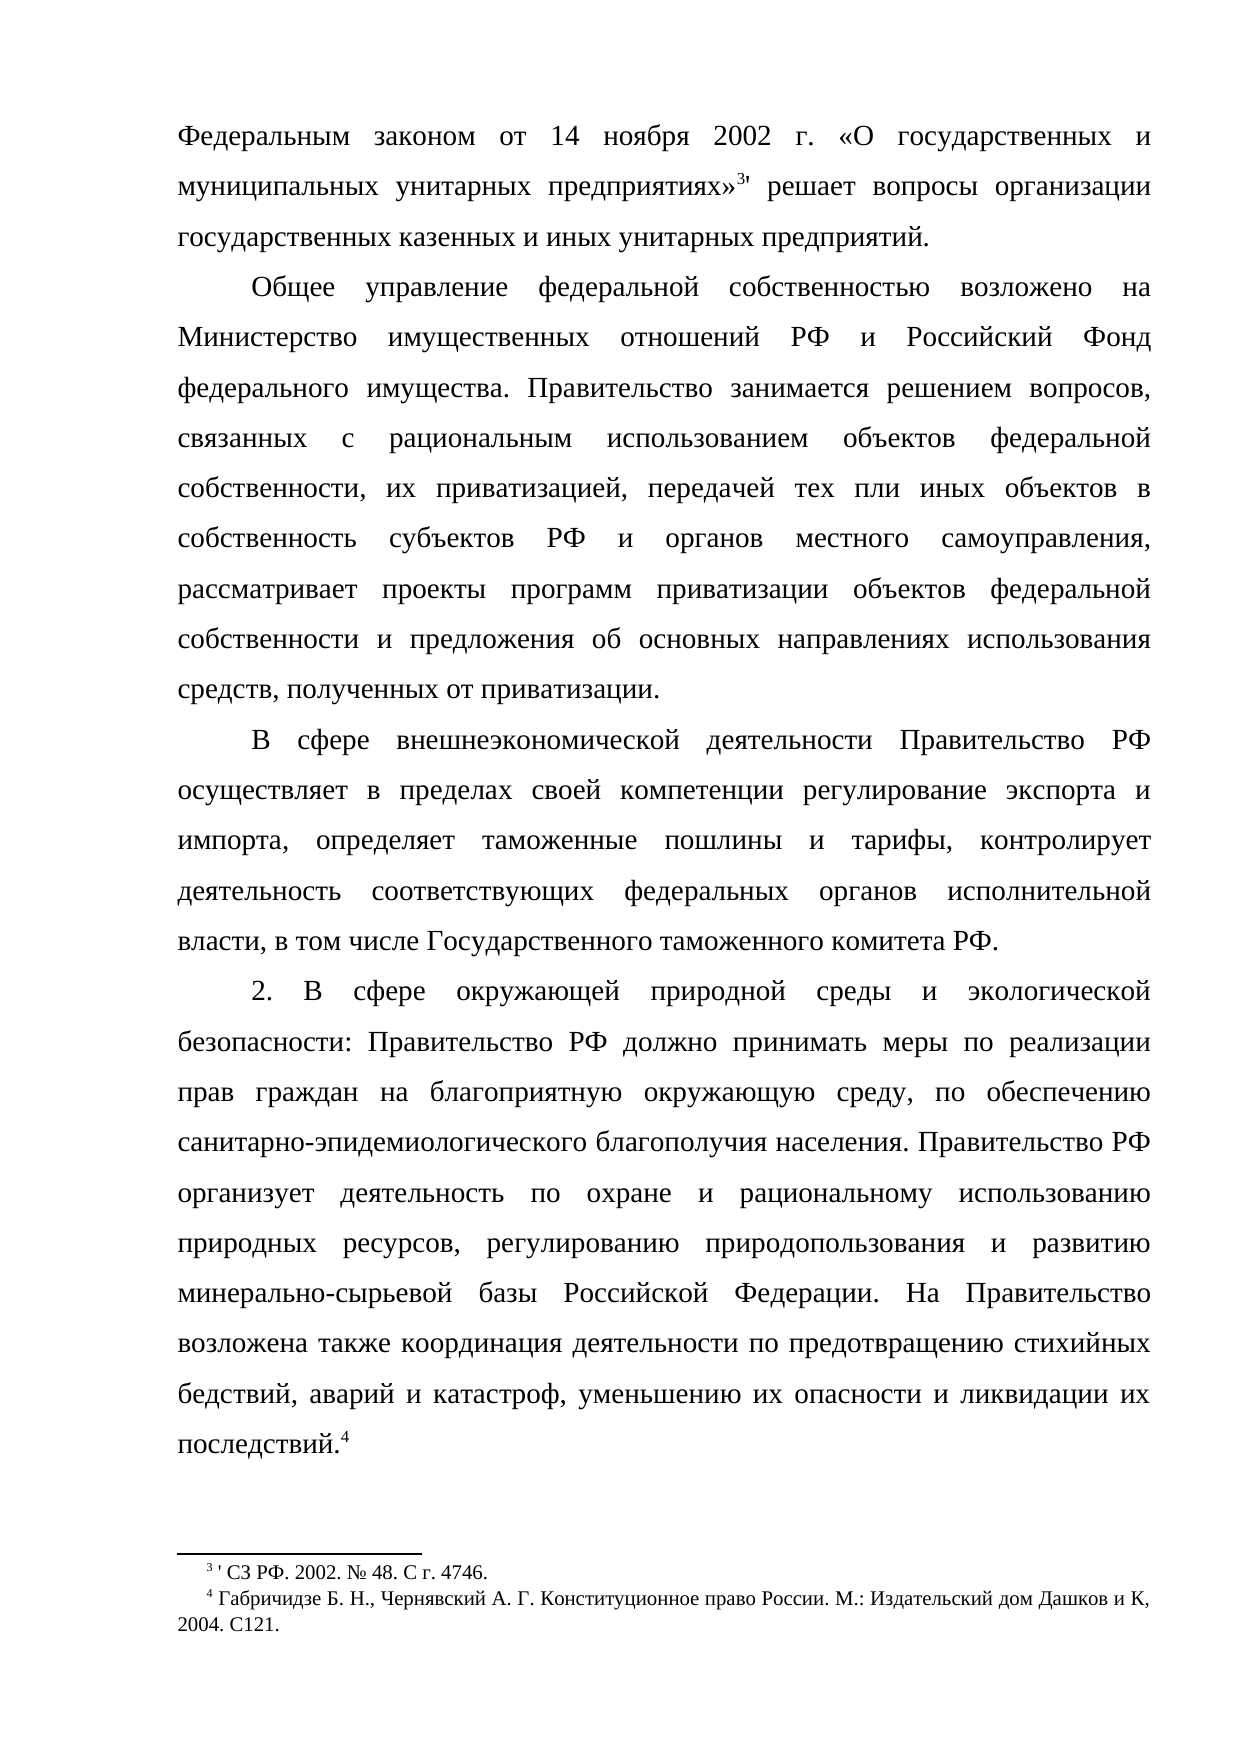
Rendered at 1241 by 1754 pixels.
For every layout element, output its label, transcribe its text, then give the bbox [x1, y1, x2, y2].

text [177, 118, 1152, 252]
text В сфере внешнеэкономической деятельности Правительство РФ осуществляет в пределах своей компетенции регулирование экспорта и импорта, определяет таможенные пошлины и тарифы, контролирует деятельность соответствующих федеральных органов исполнительной власти, в том числе Государственного таможенного комитета РФ. [177, 722, 1152, 957]
text 2. В сфере окружающей природной среды и экологической безопасности: Правительство РФ должно принимать меры по реализации прав граждан на благоприятную окружающую среду, по обеспечению санитарно-эпидемиологического благополучия населения. Правительство РФ организует деятельность по охране и рациональному использованию природных ресурсов, регулированию природопользования и развитию минерально-сырьевой базы Российской Федерации. На Правительство возложена также координация деятельности по предотвращению стихийных бедствий, аварий и катастроф, уменьшению их опасности и ликвидации их последствий. [177, 973, 1152, 1460]
text Общее управление федеральной собственностью возложено на Министерство имущественных отношений РФ и Российский Фонд федерального имущества. Правительство занимается решением вопросов, связанных с рациональным использованием объектов федеральной собственности, их приватизацией, передачей тех пли иных объектов в собственность субъектов РФ и органов местного самоуправления, рассматривает проекты программ приватизации объектов федеральной собственности и предложения об основных направлениях использования средств, полученных от приватизации. [177, 269, 1152, 705]
